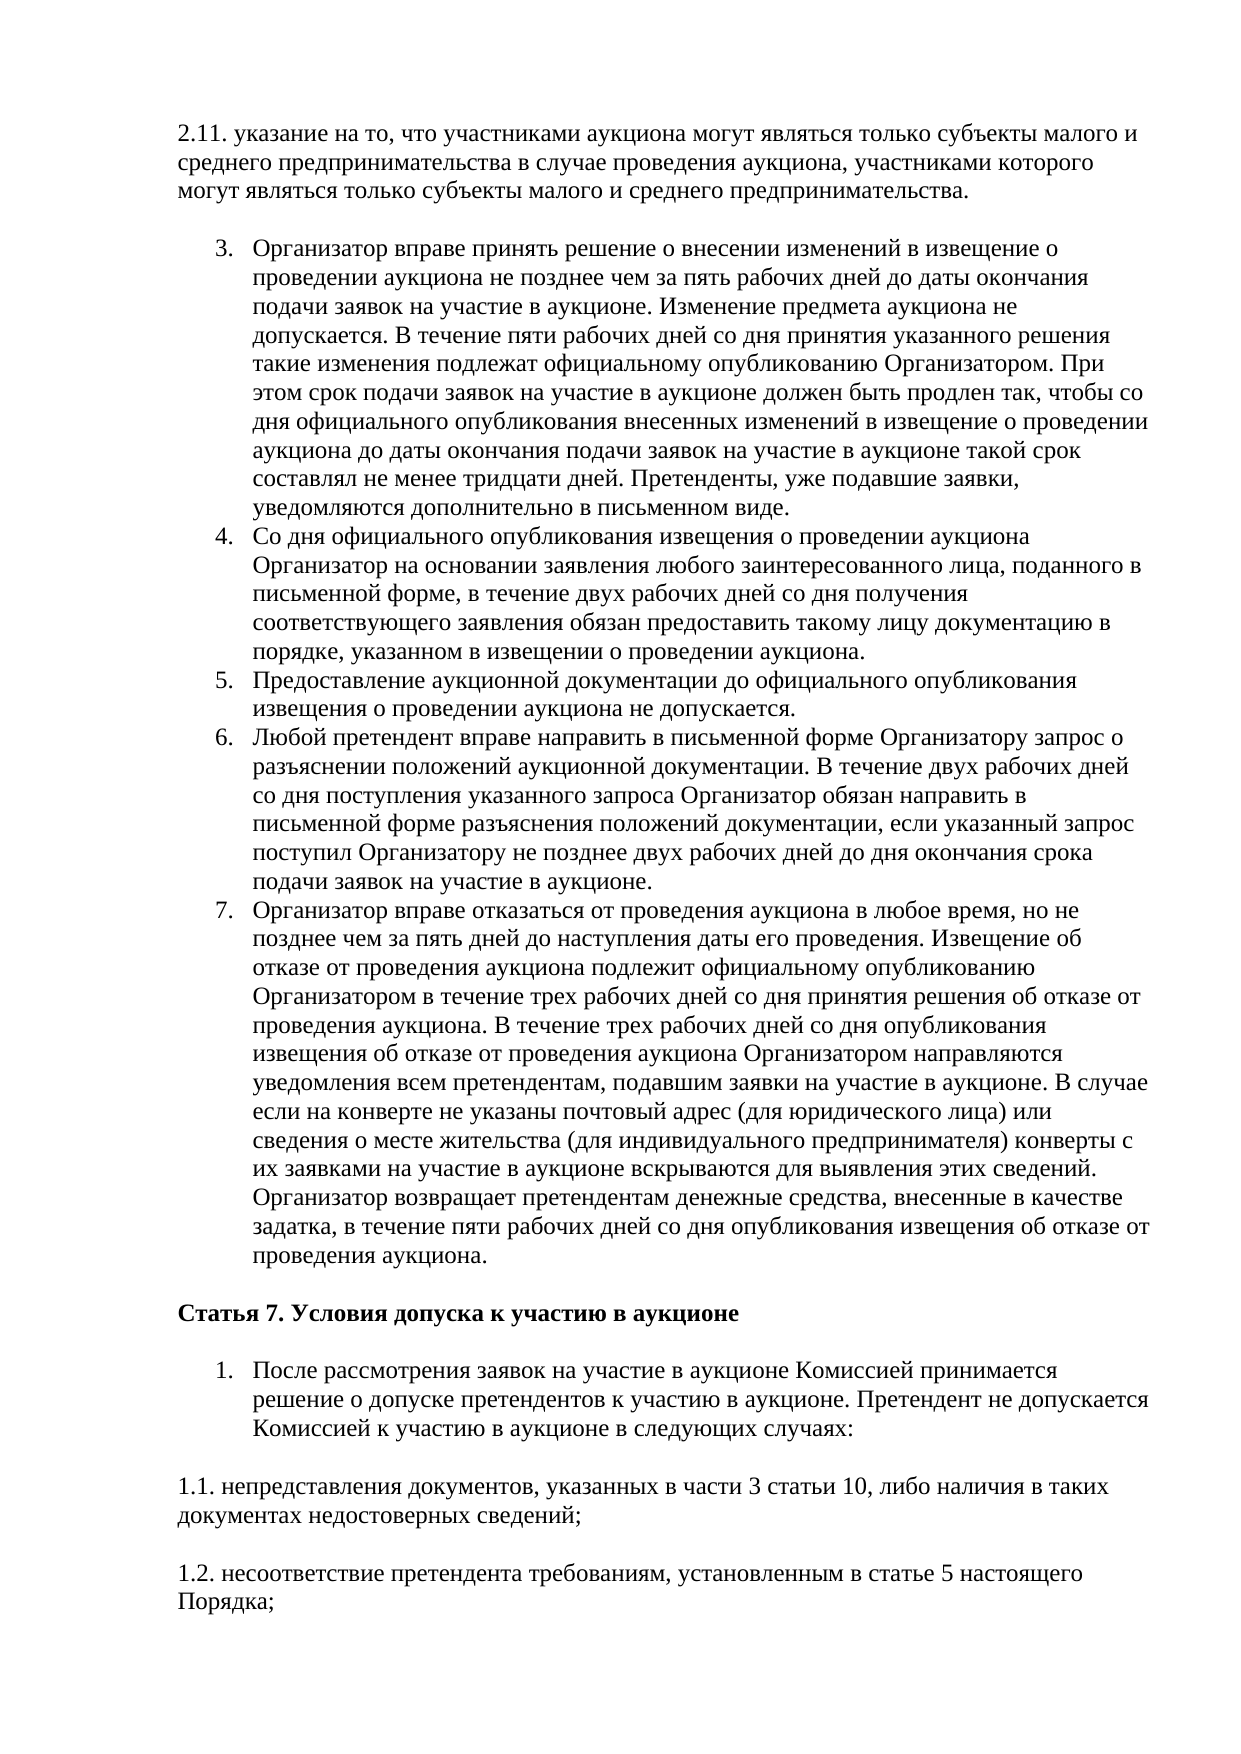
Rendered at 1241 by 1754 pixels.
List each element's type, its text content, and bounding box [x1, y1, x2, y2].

list Любой претендент вправе направить в письменной форме Организатору запрос о разъяснении положений аукционной документации. В течение двух рабочих дней со дня поступления указанного запроса Организатор обязан направить в письменной форме разъяснения положений документации, если указанный запрос поступил Организатору не позднее двух рабочих дней до дня окончания срока подачи заявок на участие в аукционе. [215, 722, 1152, 895]
text 2.11. указание на то, что участниками аукциона могут являться только субъекты малого и среднего предпринимательства в случае проведения аукциона, участниками которого могут являться только субъекты малого и среднего предпринимательства. [177, 118, 1152, 204]
text 1.1. непредставления документов, указанных в части 3 статьи 10, либо наличия в таких документах недостоверных сведений; [177, 1471, 1152, 1528]
list Со дня официального опубликования извещения о проведении аукциона Организатор на основании заявления любого заинтересованного лица, поданного в письменной форме, в течение двух рабочих дней со дня получения соответствующего заявления обязан предоставить такому лицу документацию в порядке, указанном в извещении о проведении аукциона. [215, 521, 1152, 665]
list Предоставление аукционной документации до официального опубликования извещения о проведении аукциона не допускается. [215, 665, 1152, 722]
list После рассмотрения заявок на участие в аукционе Комиссией принимается решение о допуске претендентов к участию в аукционе. Претендент не допускается Комиссией к участию в аукционе в следующих случаях: [215, 1356, 1152, 1442]
text Статья 7. Условия допуска к участию в аукционе [177, 1298, 1152, 1326]
list Организатор вправе отказаться от проведения аукциона в любое время, но не позднее чем за пять дней до наступления даты его проведения. Извещение об отказе от проведения аукциона подлежит официальному опубликованию Организатором в течение трех рабочих дней со дня принятия решения об отказе от проведения аукциона. В течение трех рабочих дней со дня опубликования извещения об отказе от проведения аукциона Организатором направляются уведомления всем претендентам, подавшим заявки на участие в аукционе. В случае если на конверте не указаны почтовый адрес (для юридического лица) или сведения о месте жительства (для индивидуального предпринимателя) конверты с их заявками на участие в аукционе вскрываются для выявления этих сведений. Организатор возвращает претендентам денежные средства, внесенные в качестве задатка, в течение пяти рабочих дней со дня опубликования извещения об отказе от проведения аукциона. [215, 895, 1152, 1268]
list Организатор вправе принять решение о внесении изменений в извещение о проведении аукциона не позднее чем за пять рабочих дней до даты окончания подачи заявок на участие в аукционе. Изменение предмета аукциона не допускается. В течение пяти рабочих дней со дня принятия указанного решения такие изменения подлежат официальному опубликованию Организатором. При этом срок подачи заявок на участие в аукционе должен быть продлен так, чтобы со дня официального опубликования внесенных изменений в извещение о проведении аукциона до даты окончания подачи заявок на участие в аукционе такой срок составлял не менее тридцати дней. Претенденты, уже подавшие заявки, уведомляются дополнительно в письменном виде. [215, 233, 1152, 521]
text 1.2. несоответствие претендента требованиям, установленным в статье 5 настоящего Порядка; [177, 1558, 1152, 1615]
